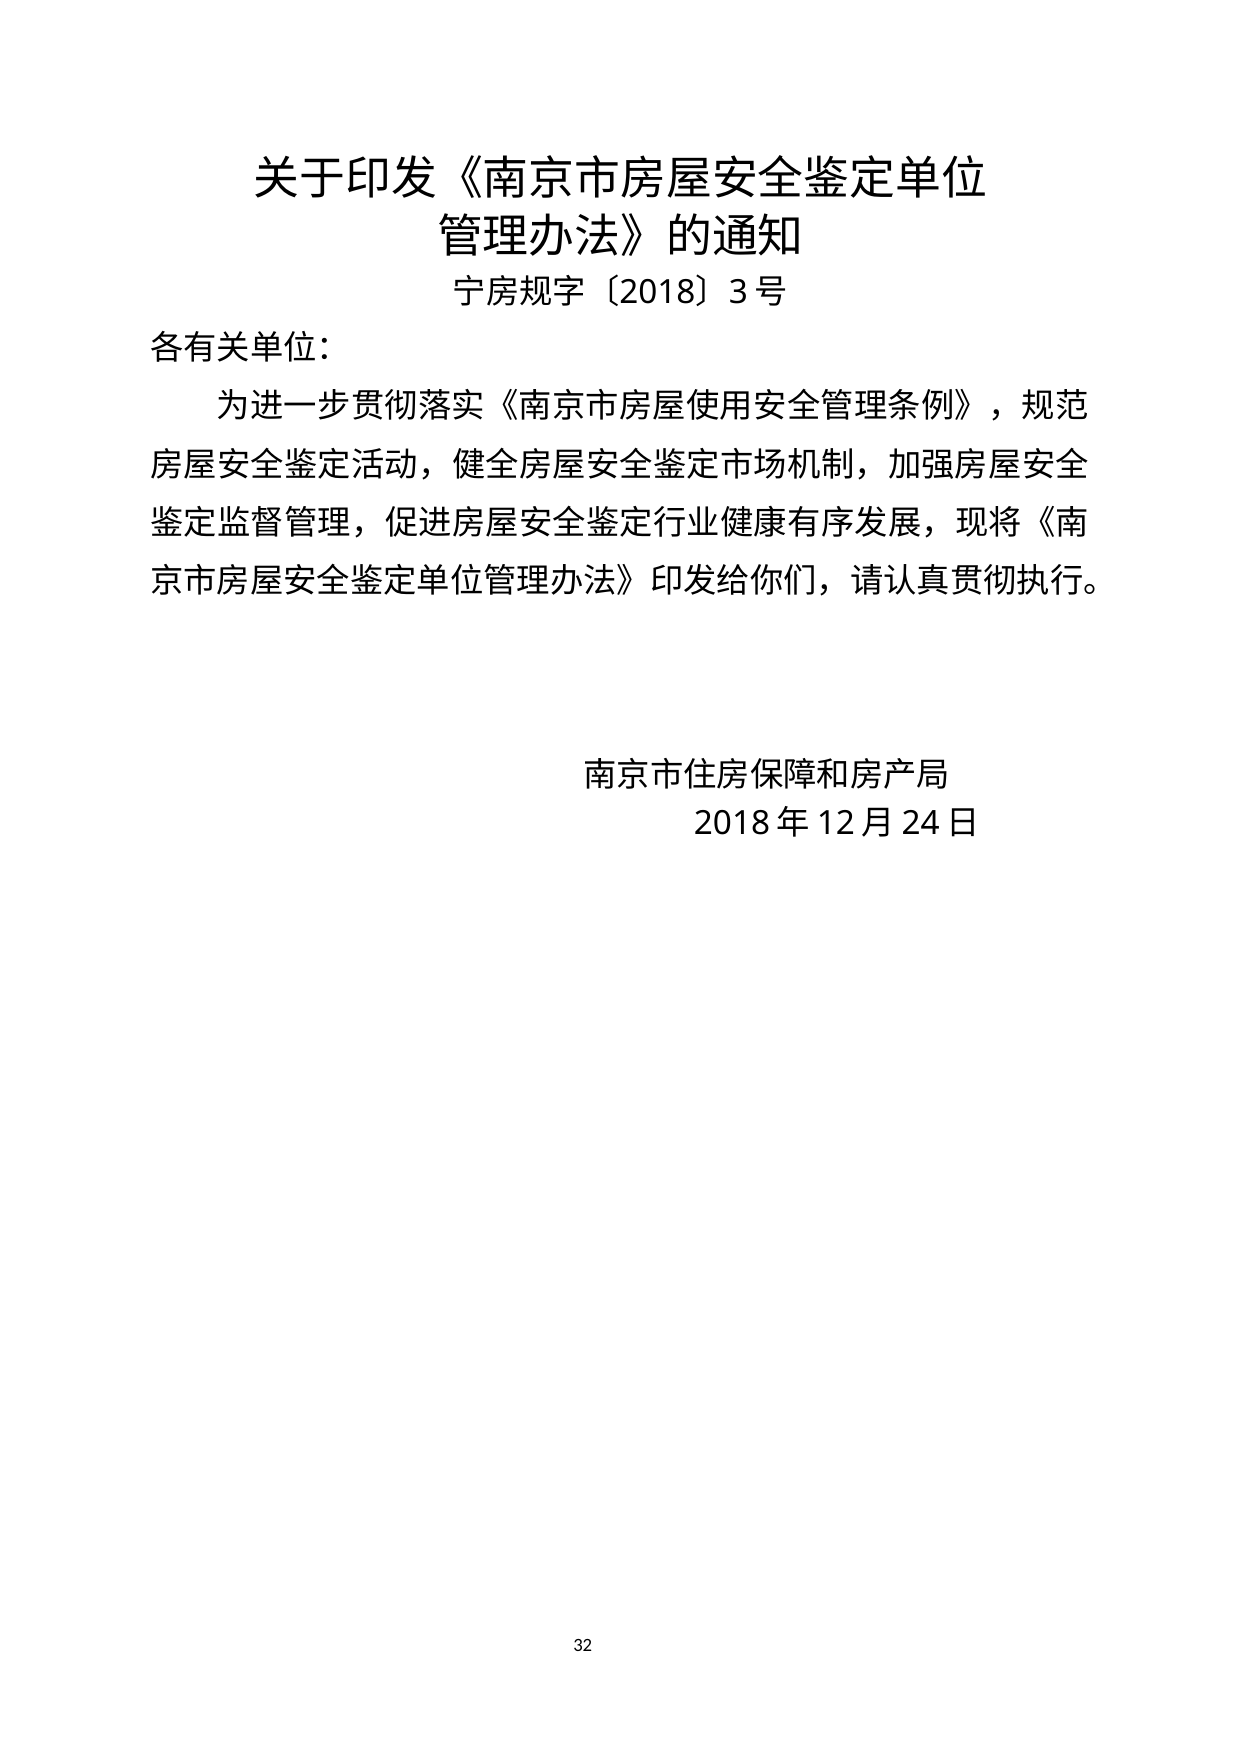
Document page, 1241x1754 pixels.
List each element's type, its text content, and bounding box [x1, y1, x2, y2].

text 南京市住房保障和房产局 [150, 748, 1098, 796]
text 管理办法》的通知 [150, 206, 1090, 264]
text 为进一步贯彻落实《南京市房屋使用安全管理条例》，规范房屋安全鉴定活动，健全房屋安全鉴定市场机制，加强房屋安全鉴定监督管理，促进房屋安全鉴定行业健康有序发展，现将《南京市房屋安全鉴定单位管理办法》印发给你们，请认真贯彻执行。 [150, 371, 1090, 604]
text 各有关单位： [150, 313, 1090, 371]
text 宁房规字〔2018〕3号 [150, 264, 1090, 313]
text 2018年12月24日 [150, 796, 1090, 844]
text 关于印发《南京市房屋安全鉴定单位 [150, 148, 1090, 206]
